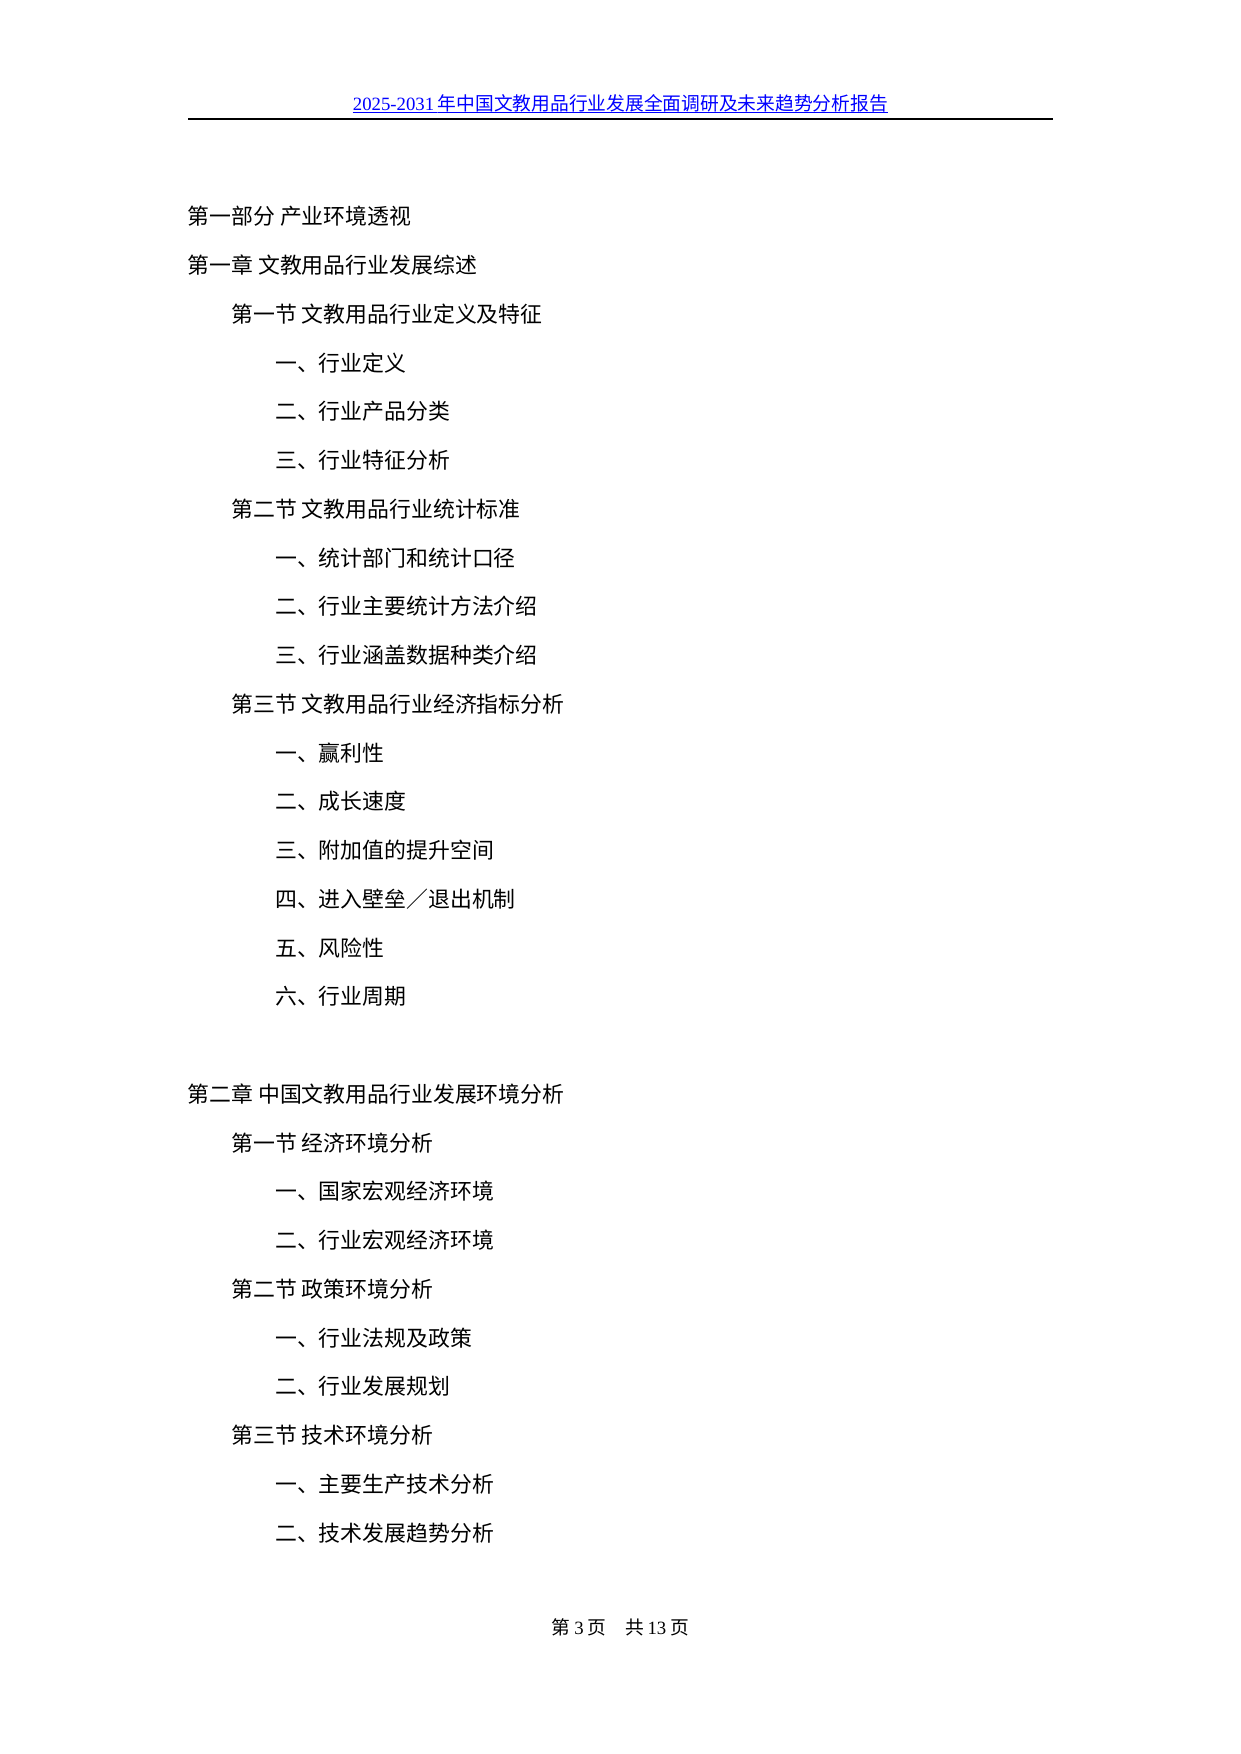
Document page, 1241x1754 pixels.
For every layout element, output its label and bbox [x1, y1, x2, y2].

text [187, 150, 1053, 1548]
